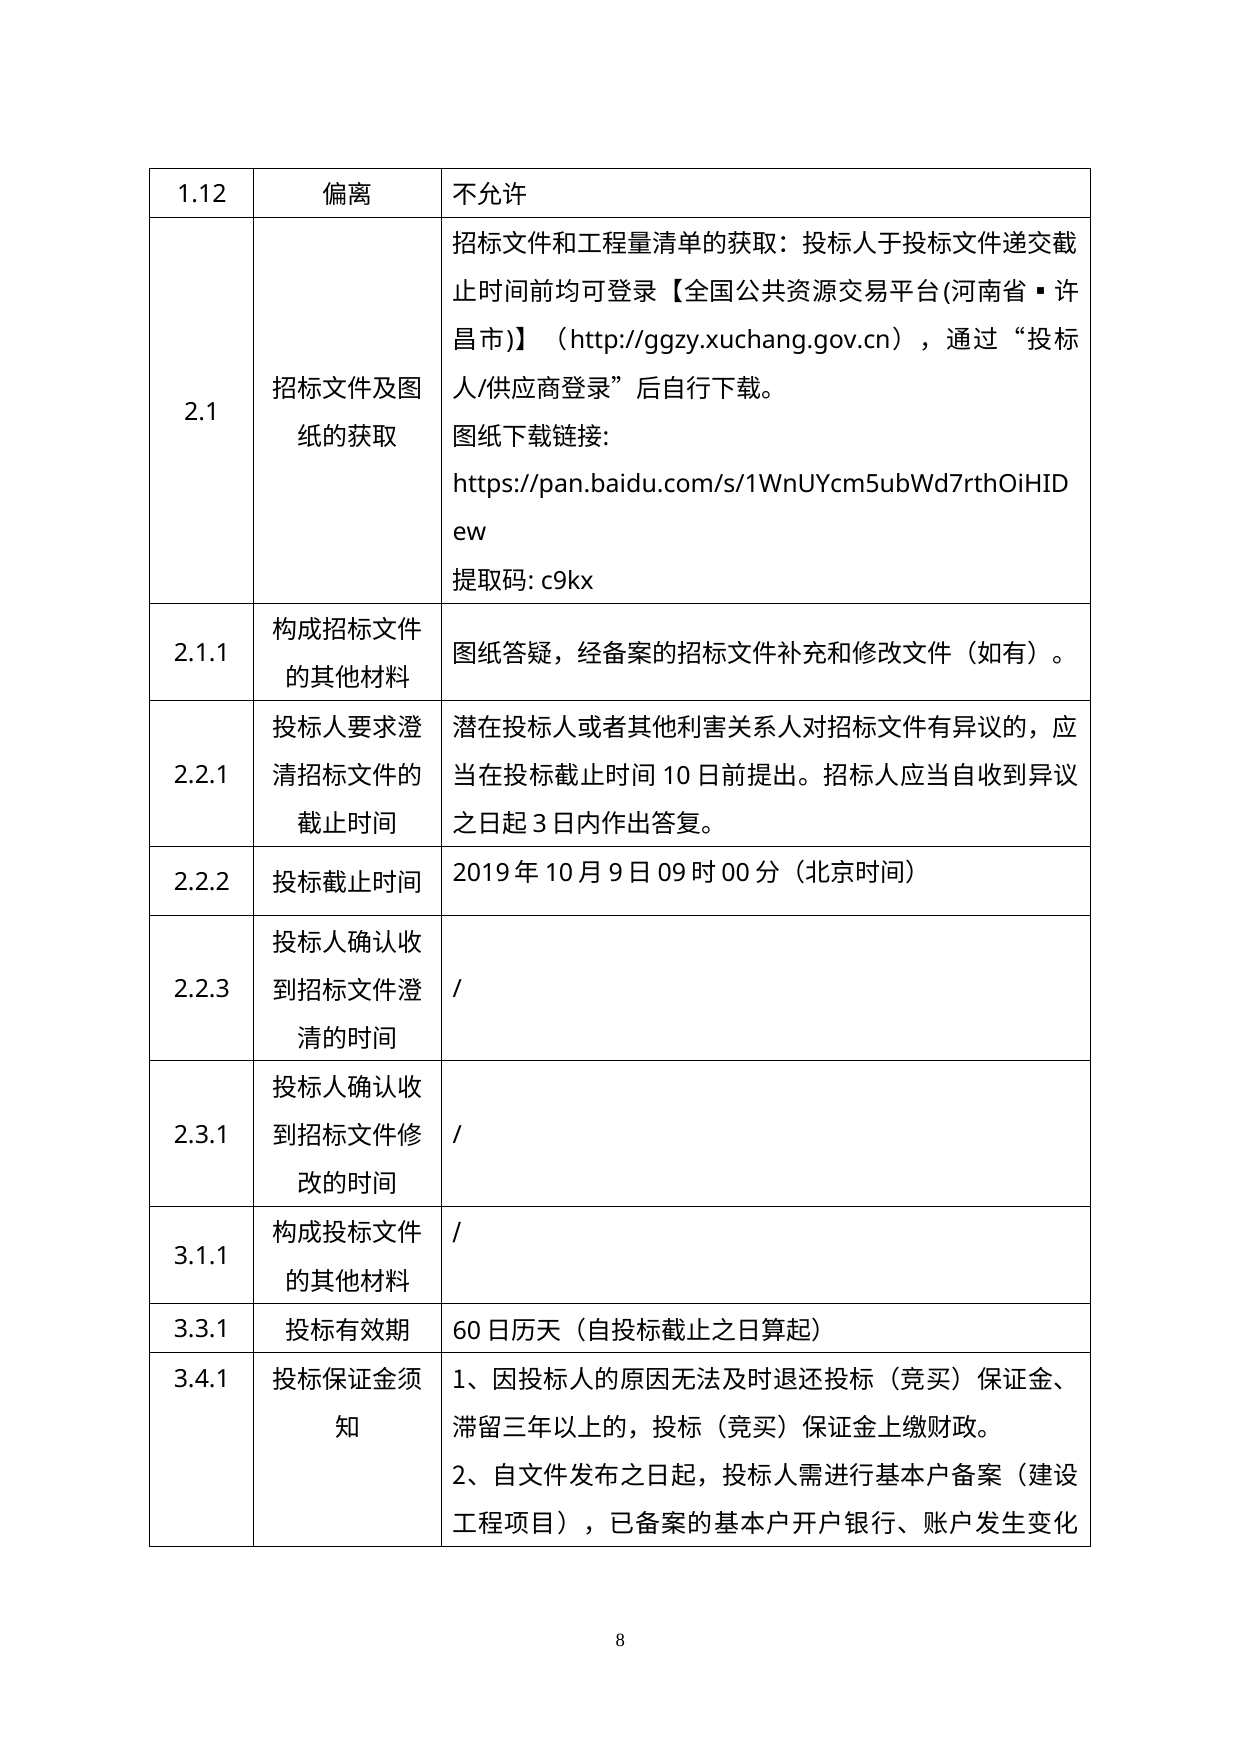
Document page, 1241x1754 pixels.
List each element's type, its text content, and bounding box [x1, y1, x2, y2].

table_cell 不允许 [442, 169, 1090, 217]
table_cell 60日历天（自投标截止之日算起） [442, 1304, 1090, 1352]
table_cell 投标有效期 [254, 1304, 441, 1352]
table_cell 2019年10月9日09时00分（北京时间） [442, 847, 1090, 915]
table_cell 潜在投标人或者其他利害关系人对招标文件有异议的，应当在投标截止时间10日前提出。招标人应当自收到异议之日起3日内作出答复。 [442, 701, 1090, 846]
table_cell ∕ [442, 1207, 1090, 1303]
table_cell 招标文件和工程量清单的获取：投标人于投标文件递交截止时间前均可登录【全国公共资源交易平台(河南省▪许昌市)】（http://ggzy.xuchang.gov.cn），通过“投标人/供应商登录”后自行下载。 图纸下载链接: https://pan.baidu.com/s/1WnUYcm5ubWd7rthOiHIDew 提取码: c9kx [442, 218, 1090, 603]
table_cell 图纸答疑，经备案的招标文件补充和修改文件（如有）。 [442, 604, 1090, 700]
table_cell 投标保证金须知 [254, 1353, 441, 1546]
table_cell 3.4.1 [150, 1353, 253, 1546]
table_cell 投标人要求澄清招标文件的截止时间 [254, 701, 441, 846]
table_cell 构成招标文件的其他材料 [254, 604, 441, 700]
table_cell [442, 1353, 1090, 1546]
table_cell 1.12 [150, 169, 253, 217]
table_cell 构成投标文件的其他材料 [254, 1207, 441, 1303]
table_cell 2.2.3 [150, 916, 253, 1060]
table_cell 投标人确认收到招标文件修改的时间 [254, 1061, 441, 1206]
table_cell 2.3.1 [150, 1061, 253, 1206]
table_cell 3.1.1 [150, 1207, 253, 1303]
table_cell 招标文件及图纸的获取 [254, 218, 441, 603]
table_cell / [442, 916, 1090, 1060]
table_cell 2.1 [150, 218, 253, 603]
table_cell 3.3.1 [150, 1304, 253, 1352]
table_cell / [442, 1061, 1090, 1206]
table_cell 投标人确认收到招标文件澄清的时间 [254, 916, 441, 1060]
table_cell 2.2.1 [150, 701, 253, 846]
table_cell 偏离 [254, 169, 441, 217]
table_cell 投标截止时间 [254, 847, 441, 915]
table_cell 2.1.1 [150, 604, 253, 700]
table_cell 2.2.2 [150, 847, 253, 915]
